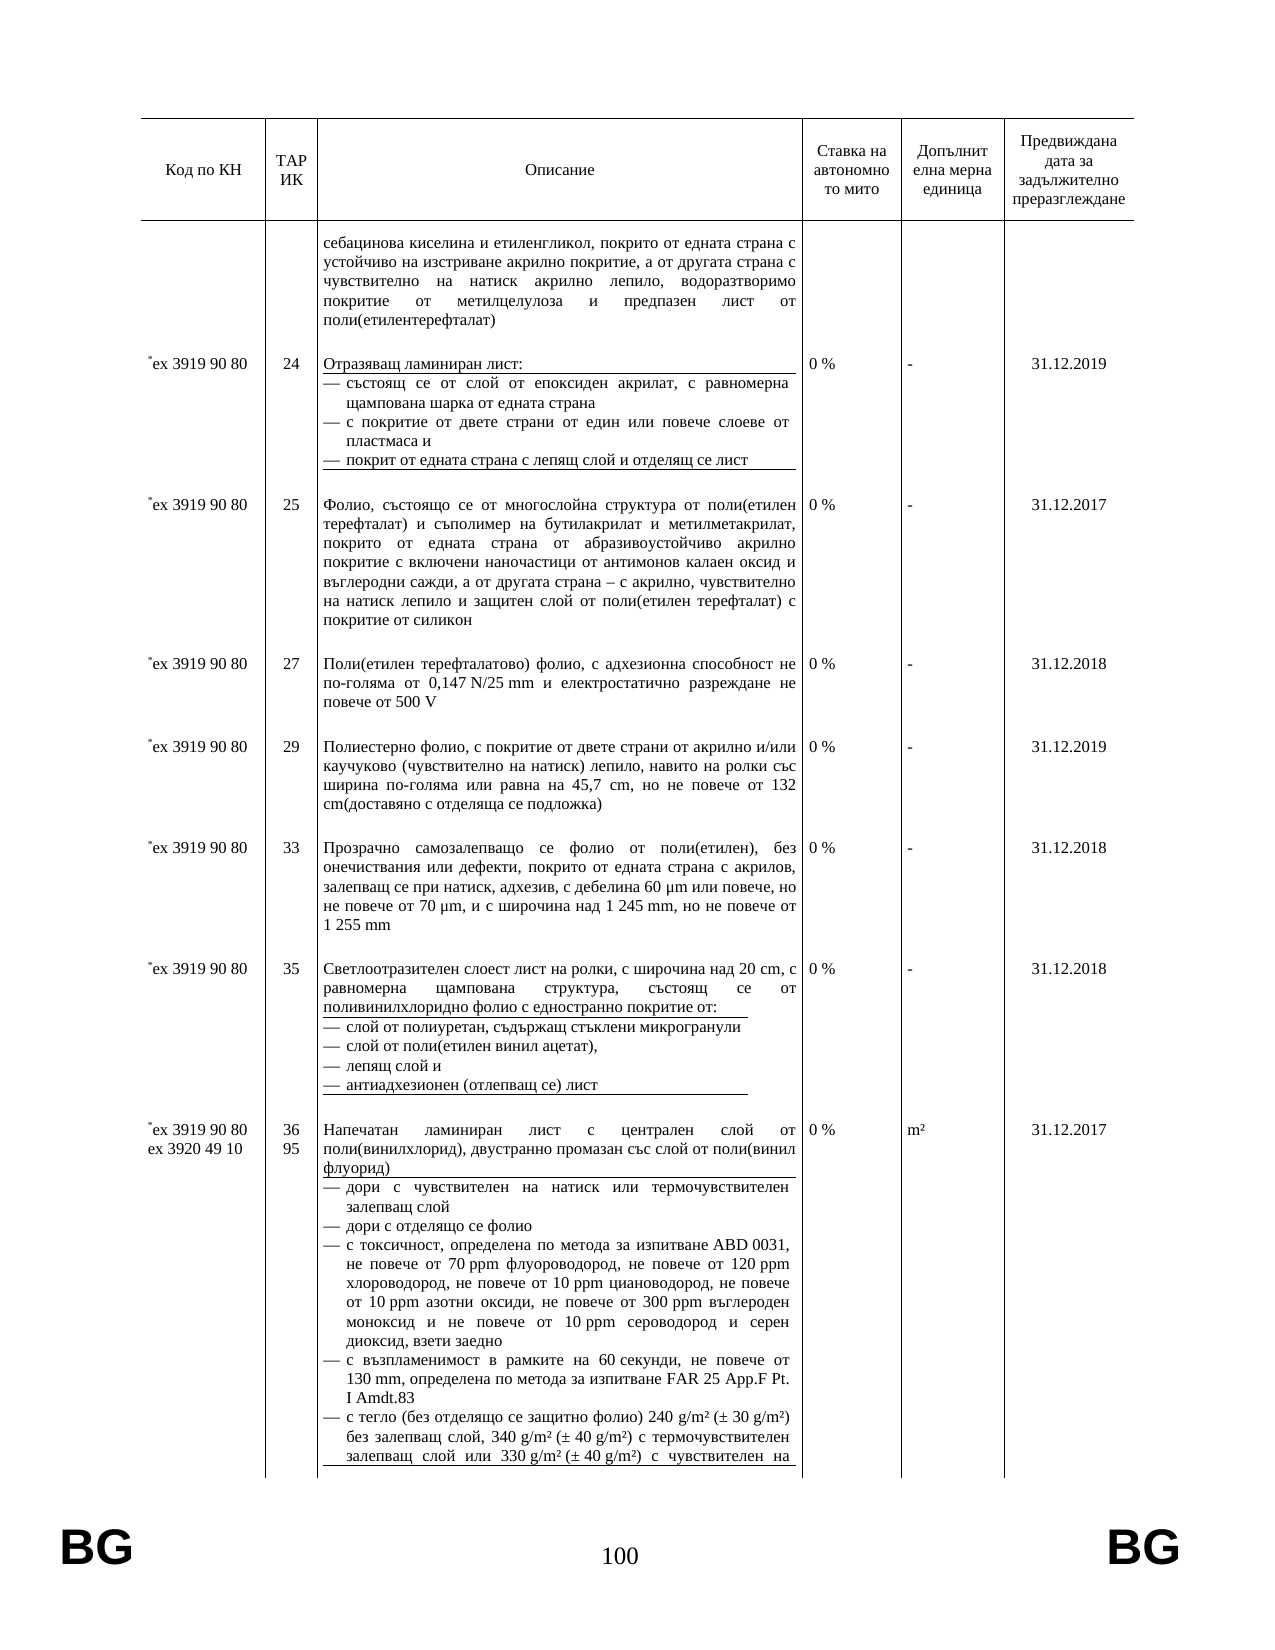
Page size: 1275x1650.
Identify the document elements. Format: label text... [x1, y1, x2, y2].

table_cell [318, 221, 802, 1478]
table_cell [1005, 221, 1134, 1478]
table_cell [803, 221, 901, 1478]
table_header Код по КН [141, 119, 265, 220]
table_header Допълнителна мерна единица [902, 119, 1004, 220]
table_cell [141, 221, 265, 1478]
table_header Ставка на автономно то мито [803, 119, 901, 220]
table_header Предвиждана дата за задължително преразглеждане [1005, 119, 1134, 220]
table_header ТАРИК [266, 119, 317, 220]
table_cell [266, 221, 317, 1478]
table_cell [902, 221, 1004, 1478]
table_header Описание [318, 119, 802, 220]
